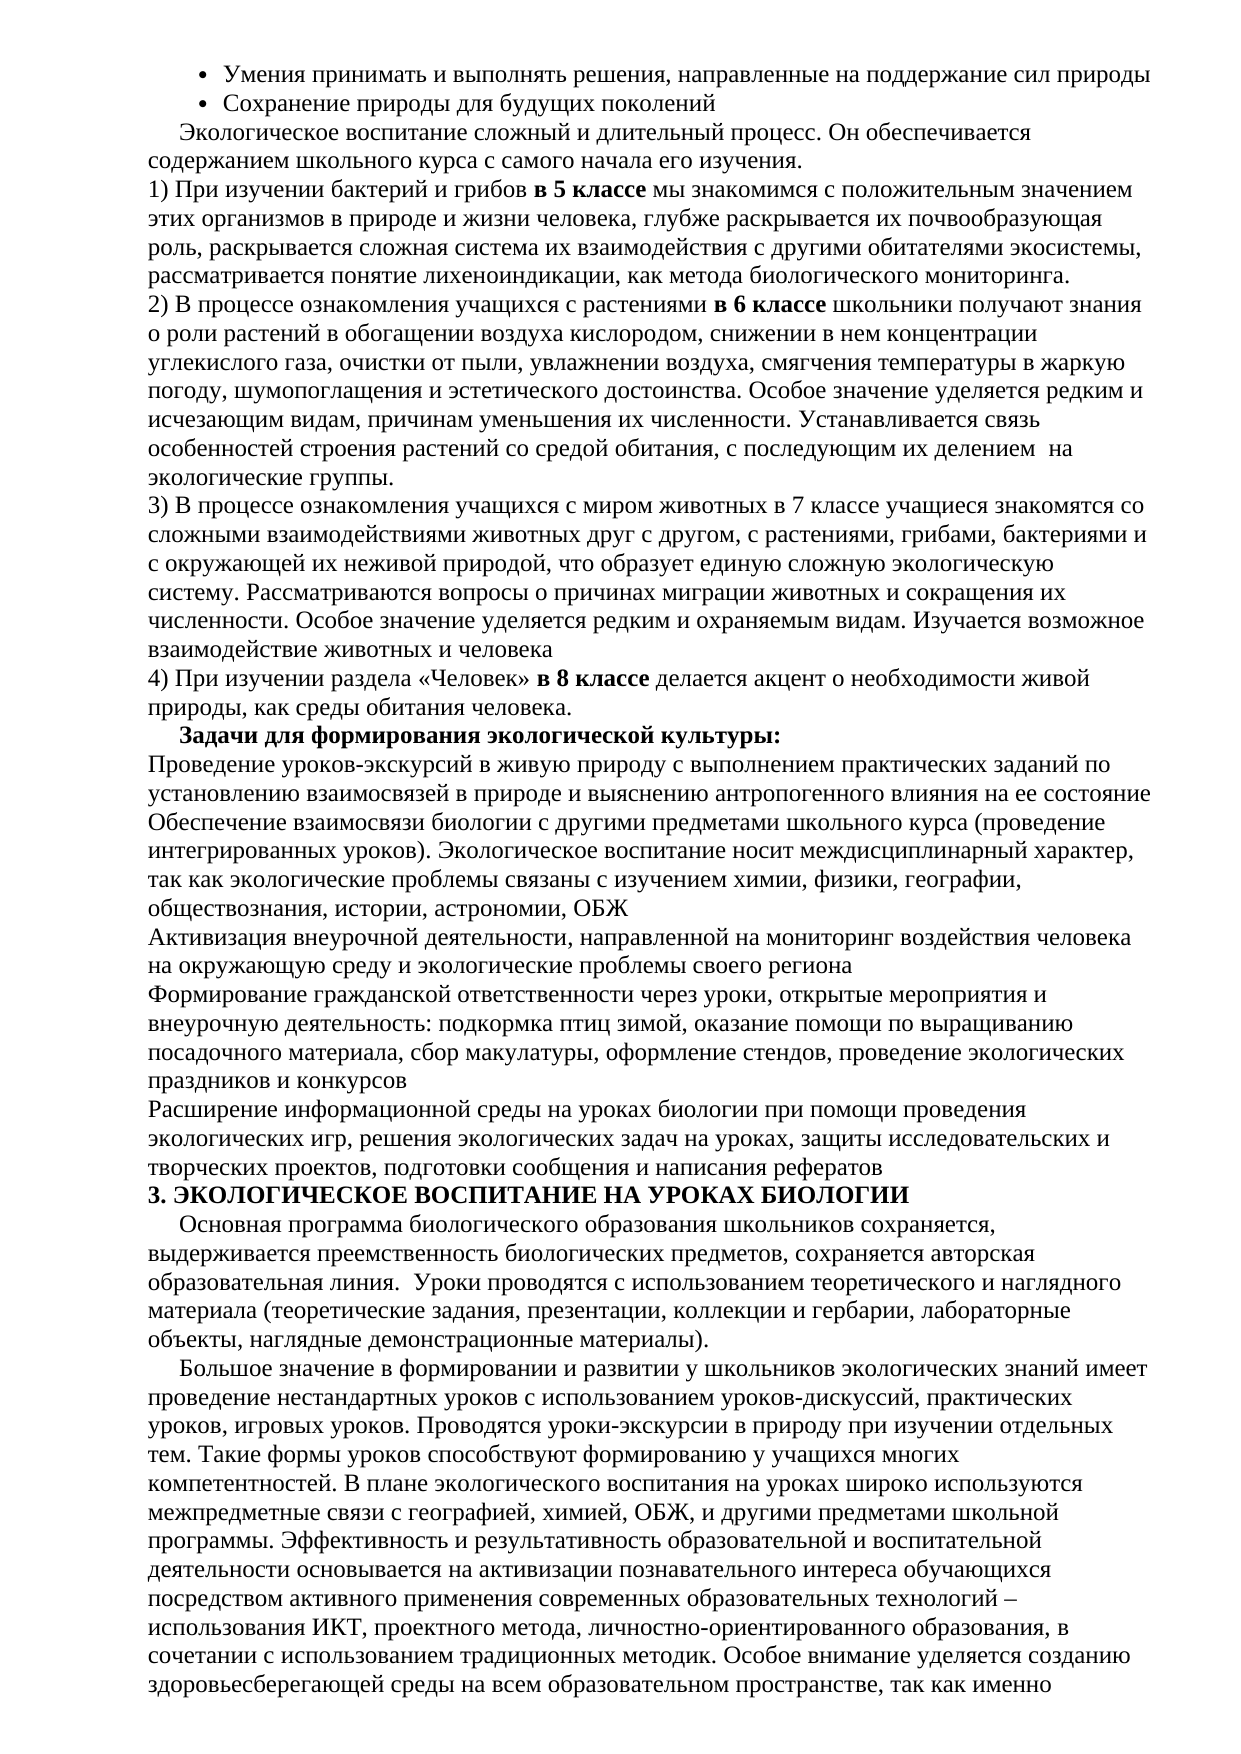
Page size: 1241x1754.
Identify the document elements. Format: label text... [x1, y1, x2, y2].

list Сохранение природы для будущих поколений [199, 88, 1152, 117]
text Проведение уроков-экскурсий в живую природу с выполнением практических заданий по установлению взаимосвязей в природе и выяснению антропогенного влияния на ее состояние [148, 749, 1152, 807]
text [148, 1094, 1152, 1698]
text Экологическое воспитание сложный и длительный процесс. Он обеспечивается содержанием школьного курса с самого начала его изучения. 1) При изучении бактерий и грибов в 5 классе мы знакомимся с положительным значением этих организмов в природе и жизни человека, глубже раскрывается их почвообразующая роль, раскрывается сложная система их взаимодействия с другими обитателями экосистемы, рассматривается понятие лихеноиндикации, как метода биологического мониторинга. 2) В процессе ознакомления учащихся с растениями в 6 классе школьники получают знания о роли растений в обогащении воздуха кислородом, снижении в нем концентрации углекислого газа, очистки от пыли, увлажнении воздуха, смягчения температуры в жаркую погоду, шумопоглащения и эстетического достоинства. Особое значение уделяется редким и исчезающим видам, причинам уменьшения их численности. Устанавливается связь особенностей строения растений со средой обитания, с последующим их делением на экологические группы. 3) В процессе ознакомления учащихся с миром животных в 7 классе учащиеся знакомятся со сложными взаимодействиями животных друг с другом, с растениями, грибами, бактериями и с окружающей их неживой природой, что образует единую сложную экологическую систему. Рассматриваются вопросы о причинах миграции животных и сокращения их численности. Особое значение уделяется редким и охраняемым видам. Изучается возможное взаимодействие животных и человека 4) При изучении раздела «Человек» в 8 классе делается акцент о необходимости живой природы, как среды обитания человека. Задачи для формирования экологической культуры: [148, 117, 1152, 749]
text Формирование гражданской ответственности через уроки, открытые мероприятия и внеурочную деятельность: подкормка птиц зимой, оказание помощи по выращиванию посадочного материала, сбор макулатуры, оформление стендов, проведение экологических праздников и конкурсов [148, 979, 1152, 1094]
list Умения принимать и выполнять решения, направленные на поддержание сил природы [199, 59, 1152, 88]
text Активизация внеурочной деятельности, направленной на мониторинг воздействия человека на окружающую среду и экологические проблемы своего региона [148, 922, 1152, 979]
text Обеспечение взаимосвязи биологии с другими предметами школьного курса (проведение интегрированных уроков). Экологическое воспитание носит междисциплинарный характер, так как экологические проблемы связаны с изучением химии, физики, географии, обществознания, истории, астрономии, ОБЖ [148, 807, 1152, 922]
